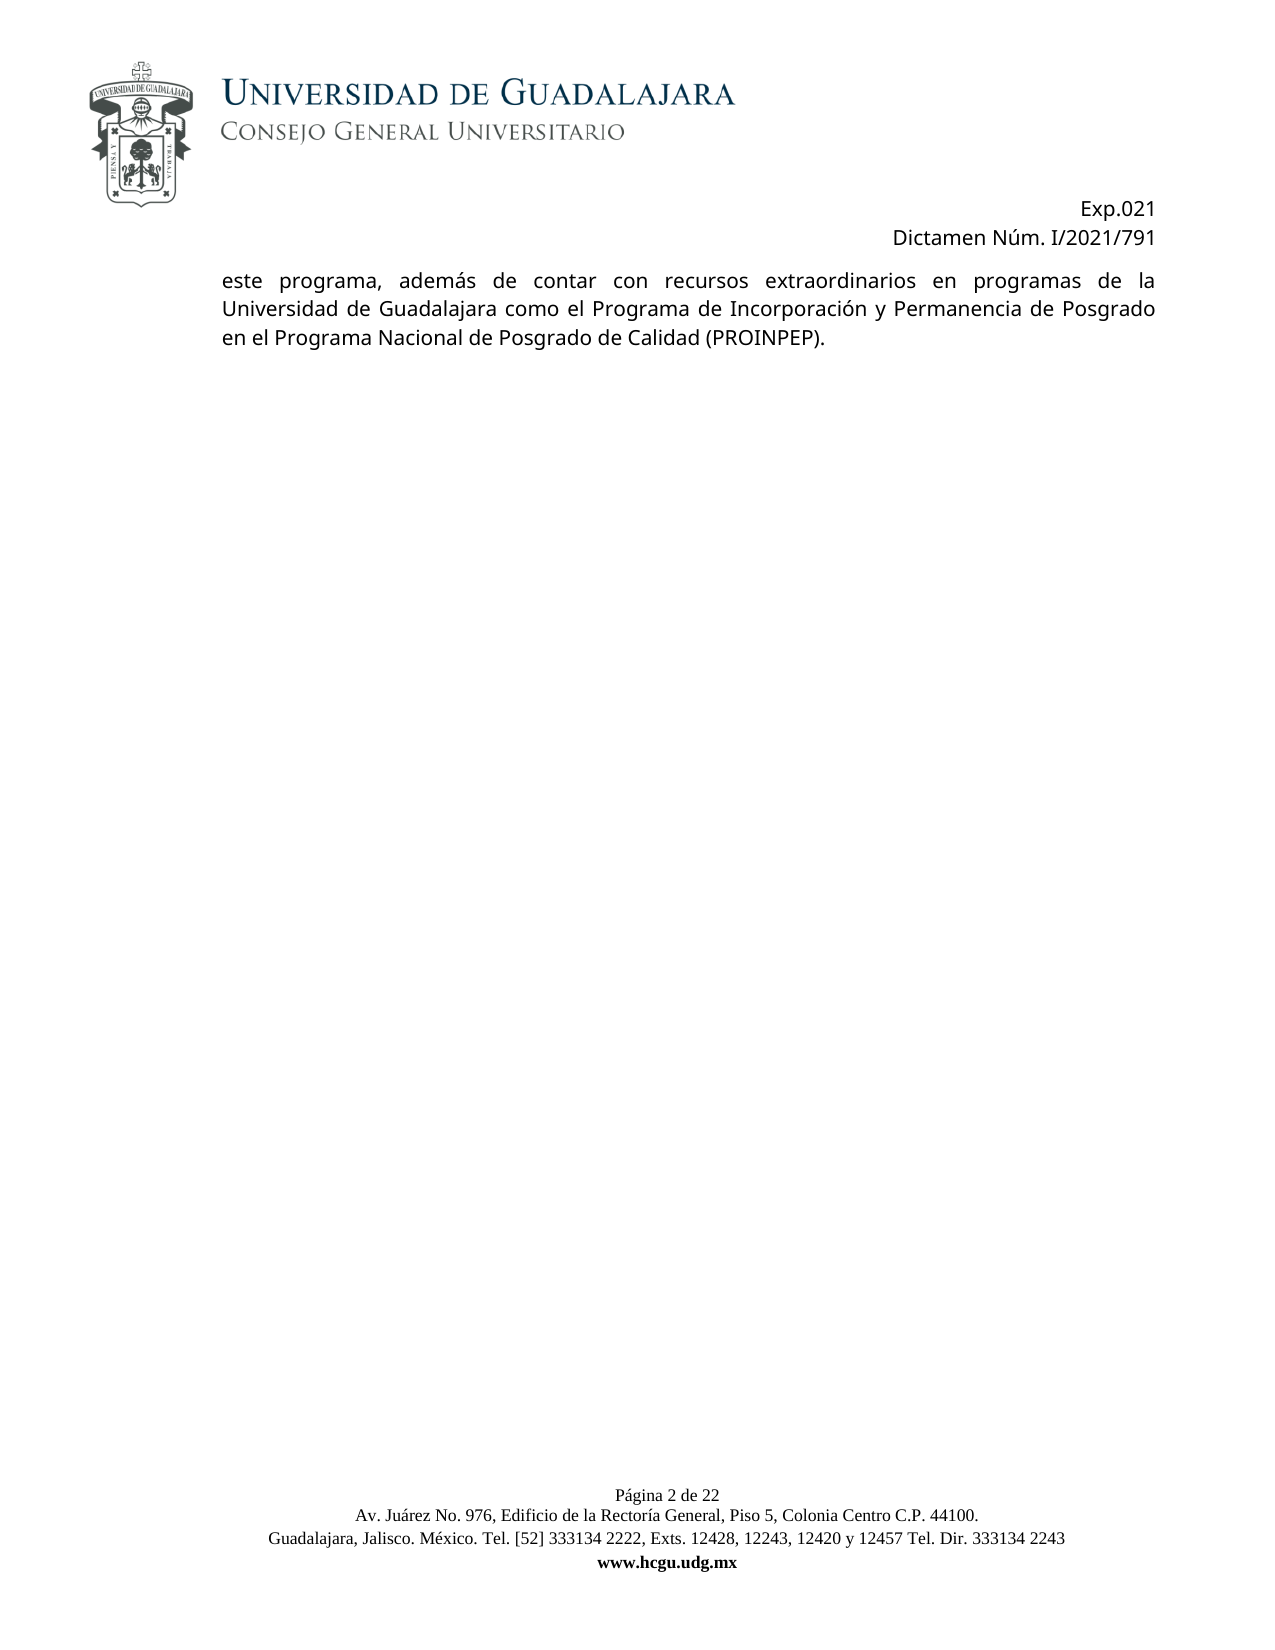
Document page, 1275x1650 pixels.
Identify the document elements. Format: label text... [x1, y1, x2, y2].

picture [1, 1, 1274, 268]
